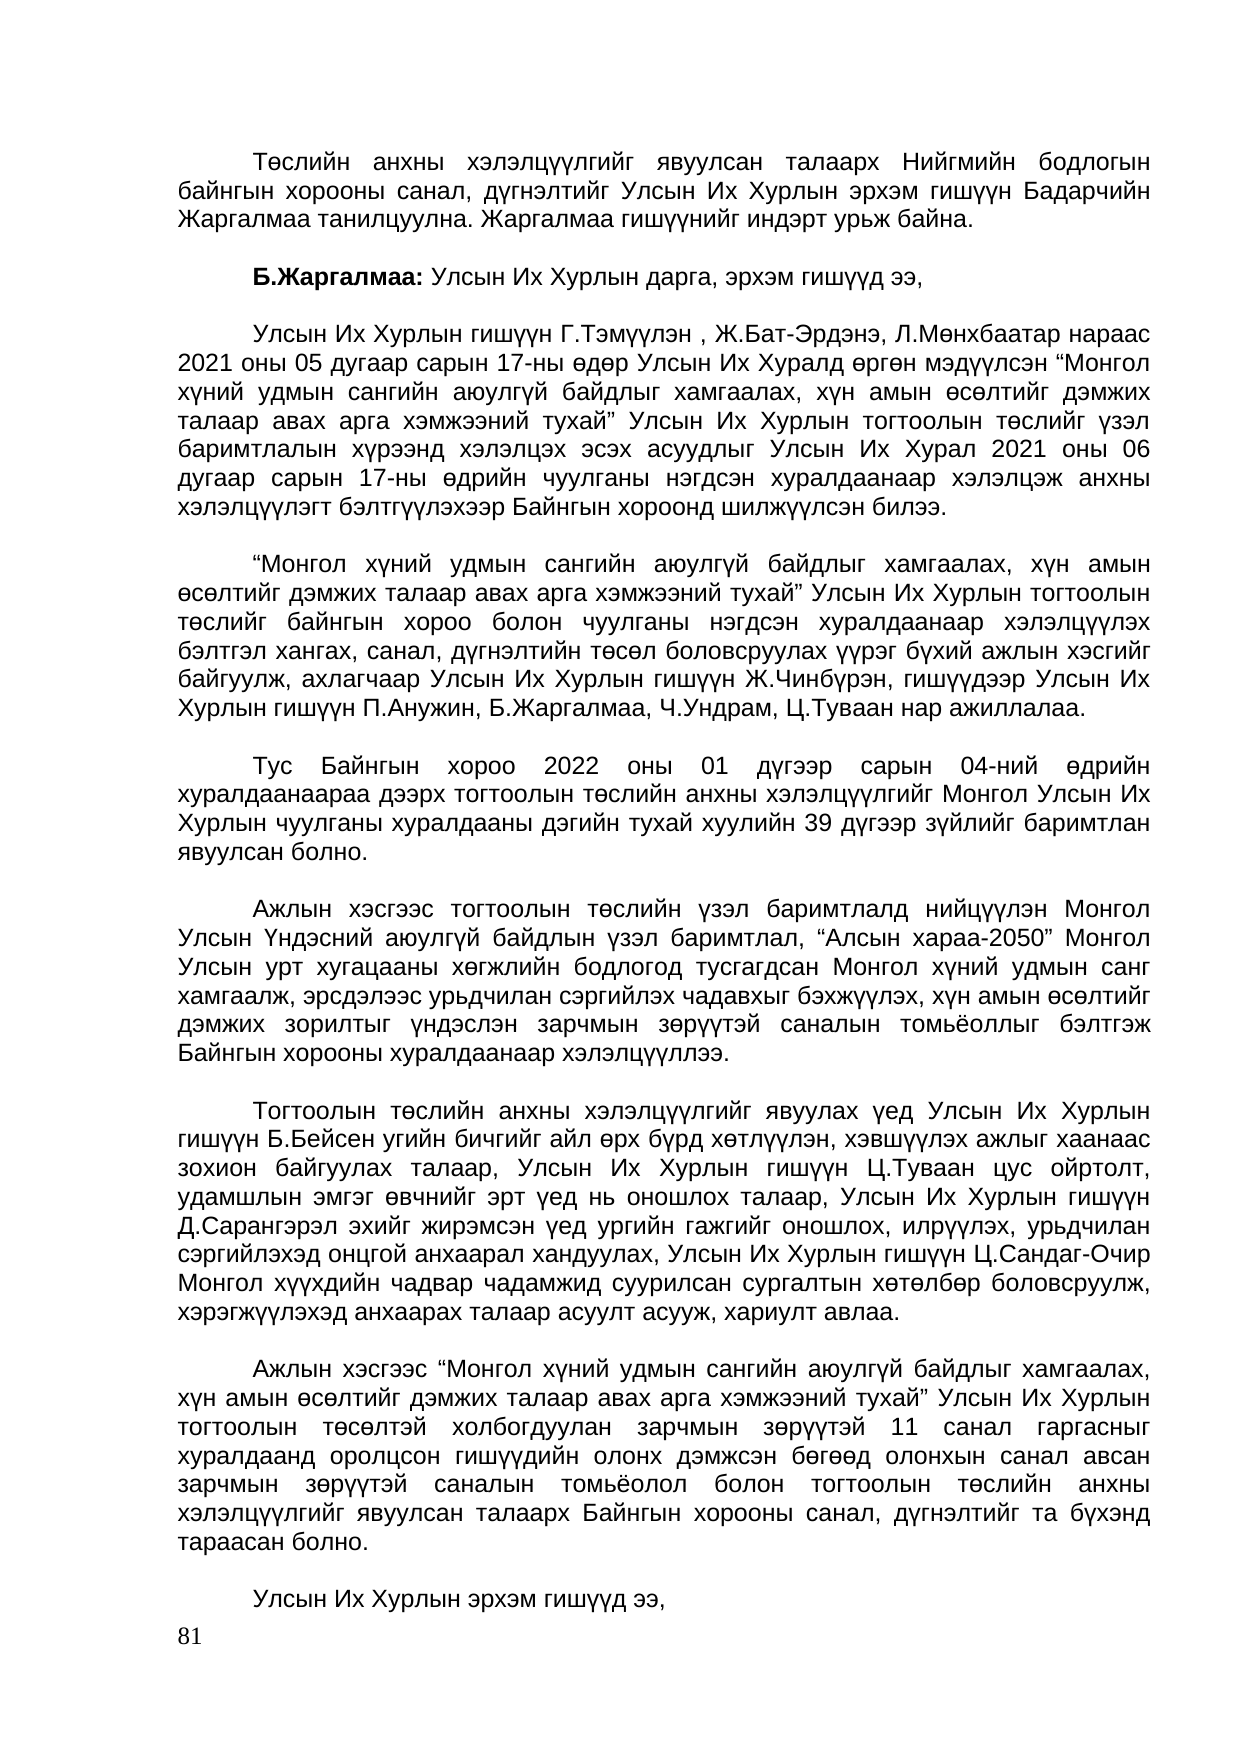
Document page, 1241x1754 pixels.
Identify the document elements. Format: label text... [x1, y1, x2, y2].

text Тус Байнгын хороо 2022 оны 01 дүгээр сарын 04-ний өдрийн хуралдаанаараа дээрх тогтоолын төслийн анхны хэлэлцүүлгийг Монгол Улсын Их Хурлын чуулганы хуралдааны дэгийн тухай хуулийн 39 дүгээр зүйлийг баримтлан явуулсан болно. [177, 751, 1152, 866]
text Ажлын хэсгээс тогтоолын төслийн үзэл баримтлалд нийцүүлэн Монгол Улсын Үндэсний аюулгүй байдлын үзэл баримтлал, “Алсын хараа-2050” Монгол Улсын урт хугацааны хөгжлийн бодлогод тусгагдсан Монгол хүний удмын санг хамгаалж, эрсдэлээс урьдчилан сэргийлэх чадавхыг бэхжүүлэх, хүн амын өсөлтийг дэмжих зорилтыг үндэслэн зарчмын зөрүүтэй саналын томьёоллыг бэлтгэж Байнгын хорооны хуралдаанаар хэлэлцүүллээ. [177, 894, 1152, 1067]
text Улсын Их Хурлын эрхэм гишүүд ээ, [177, 1584, 1152, 1613]
text Тогтоолын төслийн анхны хэлэлцүүлгийг явуулах үед Улсын Их Хурлын гишүүн Б.Бейсен угийн бичгийг айл өрх бүрд хөтлүүлэн, хэвшүүлэх ажлыг хаанаас зохион байгуулах талаар, Улсын Их Хурлын гишүүн Ц.Туваан цус ойртолт, удамшлын эмгэг өвчнийг эрт үед нь оношлох талаар, Улсын Их Хурлын гишүүн Д.Сарангэрэл эхийг жирэмсэн үед ургийн гажгийг оношлох, илрүүлэх, урьдчилан сэргийлэхэд онцгой анхаарал хандуулах, Улсын Их Хурлын гишүүн Ц.Сандаг-Очир Монгол хүүхдийн чадвар чадамжид суурилсан сургалтын хөтөлбөр боловсруулж, хэрэгжүүлэхэд анхаарах талаар асуулт асууж, хариулт авлаа. [177, 1096, 1152, 1326]
text Б.Жаргалмаа: Улсын Их Хурлын дарга, эрхэм гишүүд ээ, [177, 262, 1152, 291]
text Улсын Их Хурлын гишүүн Г.Тэмүүлэн , Ж.Бат-Эрдэнэ, Л.Мөнхбаатар нараас 2021 оны 05 дугаар сарын 17-ны өдөр Улсын Их Хуралд өргөн мэдүүлсэн “Монгол хүний удмын сангийн аюулгүй байдлыг хамгаалах, хүн амын өсөлтийг дэмжих талаар авах арга хэмжээний тухай” Улсын Их Хурлын тогтоолын төслийг үзэл баримтлалын хүрээнд хэлэлцэх эсэх асуудлыг Улсын Их Хурал 2021 оны 06 дугаар сарын 17-ны өдрийн чуулганы нэгдсэн хуралдаанаар хэлэлцэж анхны хэлэлцүүлэгт бэлтгүүлэхээр Байнгын хороонд шилжүүлсэн билээ. [177, 319, 1152, 521]
text Ажлын хэсгээс “Монгол хүний удмын сангийн аюулгүй байдлыг хамгаалах, хүн амын өсөлтийг дэмжих талаар авах арга хэмжээний тухай” Улсын Их Хурлын тогтоолын төсөлтэй холбогдуулан зарчмын зөрүүтэй 11 санал гаргасныг хуралдаанд оролцсон гишүүдийн олонх дэмжсэн бөгөөд олонхын санал авсан зарчмын зөрүүтэй саналын томьёолол болон тогтоолын төслийн анхны хэлэлцүүлгийг явуулсан талаарх Байнгын хорооны санал, дүгнэлтийг та бүхэнд тараасан болно. [177, 1354, 1152, 1556]
text Төслийн анхны хэлэлцүүлгийг явуулсан талаарх Нийгмийн бодлогын байнгын хорооны санал, дүгнэлтийг Улсын Их Хурлын эрхэм гишүүн Бадарчийн Жаргалмаа танилцуулна. Жаргалмаа гишүүнийг индэрт урьж байна. [177, 147, 1152, 233]
text “Монгол хүний удмын сангийн аюулгүй байдлыг хамгаалах, хүн амын өсөлтийг дэмжих талаар авах арга хэмжээний тухай” Улсын Их Хурлын тогтоолын төслийг байнгын хороо болон чуулганы нэгдсэн хуралдаанаар хэлэлцүүлэх бэлтгэл хангах, санал, дүгнэлтийн төсөл боловсруулах үүрэг бүхий ажлын хэсгийг байгуулж, ахлагчаар Улсын Их Хурлын гишүүн Ж.Чинбүрэн, гишүүдээр Улсын Их Хурлын гишүүн П.Анужин, Б.Жаргалмаа, Ч.Ундрам, Ц.Туваан нар ажиллалаа. [177, 549, 1152, 722]
